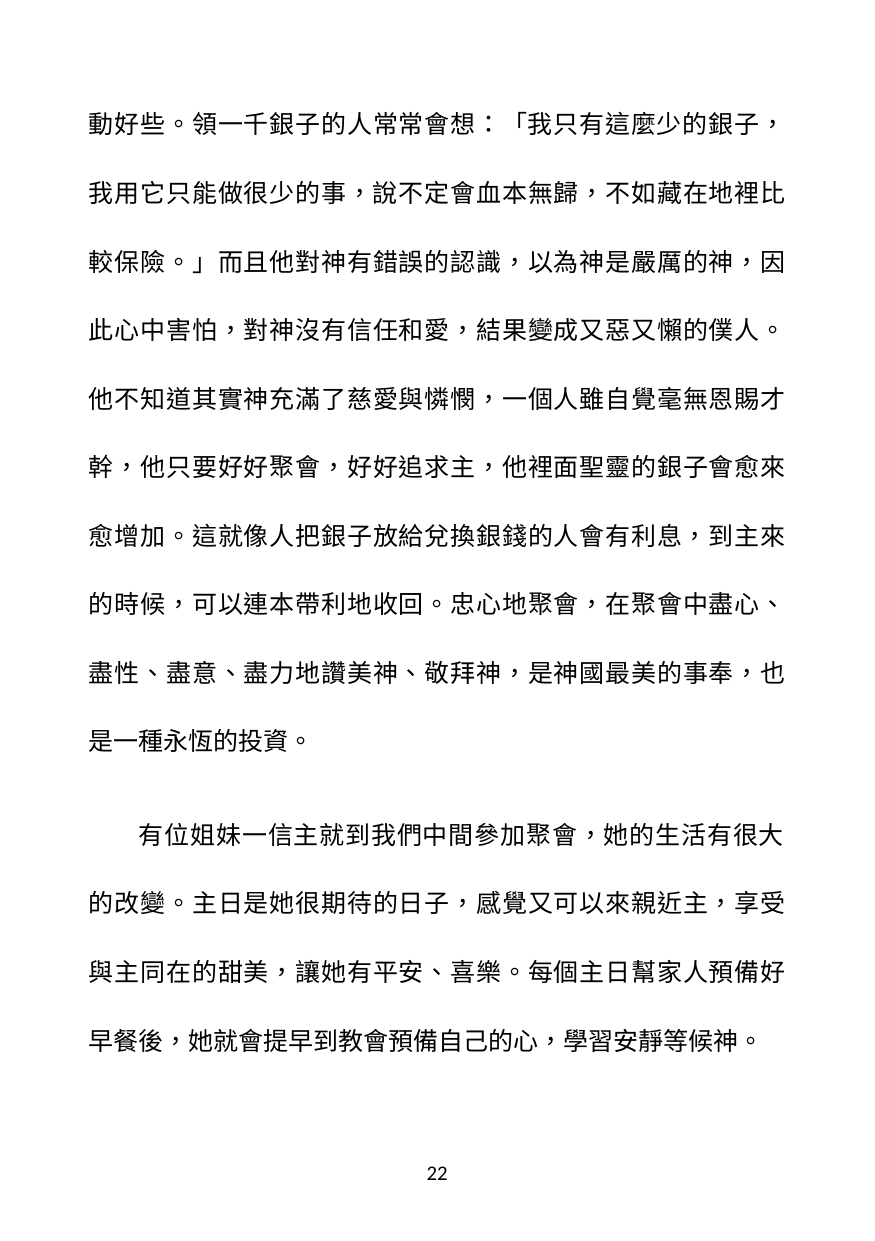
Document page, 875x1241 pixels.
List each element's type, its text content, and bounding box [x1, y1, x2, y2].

text 有位姐妹一信主就到我們中間參加聚會，她的生活有很大的改變。主日是她很期待的日子，感覺又可以來親近主，享受與主同在的甜美，讓她有平安、喜樂。每個主日幫家人預備好早餐後，她就會提早到教會預備自己的心，學習安靜等候神。 [89, 799, 785, 1073]
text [89, 89, 785, 774]
